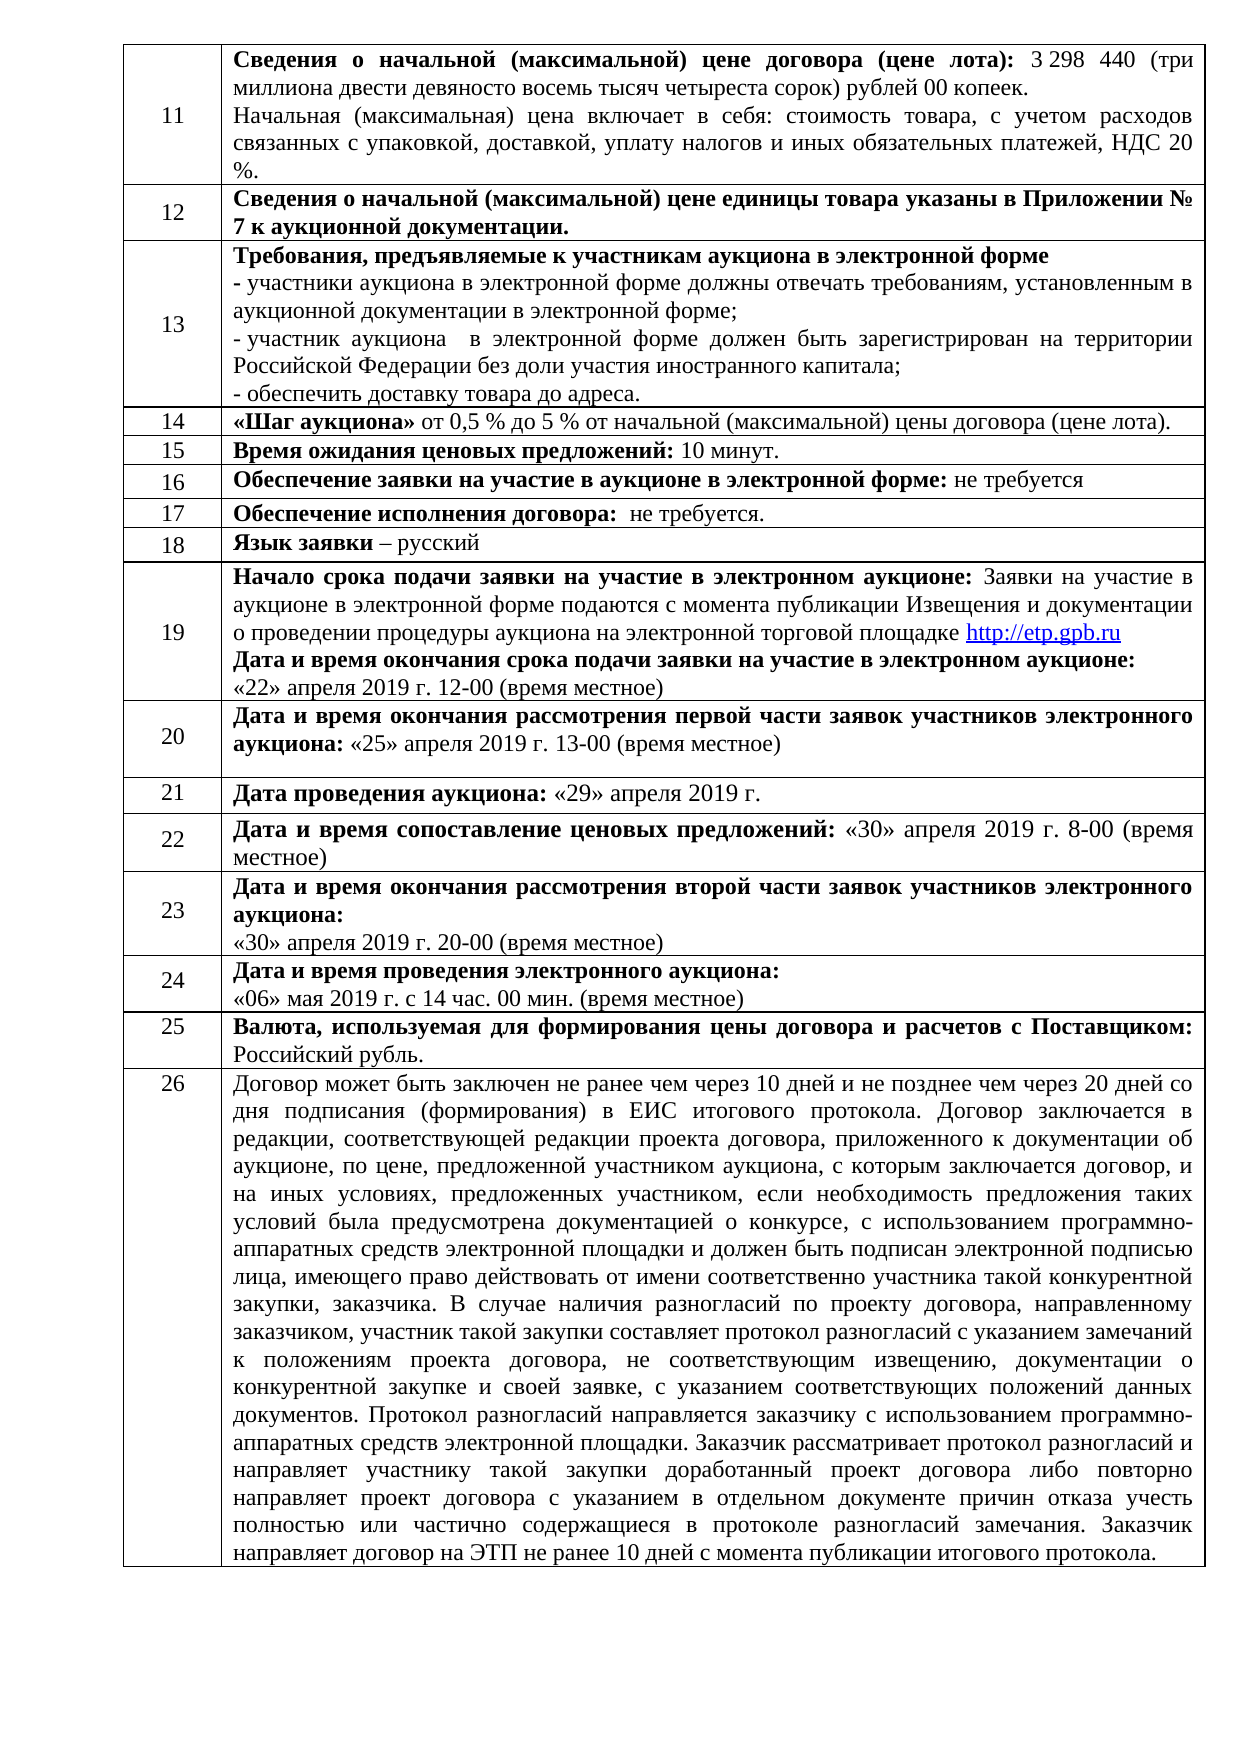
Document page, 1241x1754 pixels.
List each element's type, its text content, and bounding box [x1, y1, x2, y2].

table_cell 23 [124, 872, 221, 955]
table_cell Договор может быть заключен не ранее чем через 10 дней и не позднее чем через 20 дней со дня подписания (формирования) в ЕИС итогового протокола. Договор заключается в редакции, соответствующей редакции проекта договора, приложенного к документации об аукционе, по цене, предложенной участником аукциона, с которым заключается договор, и на иных условиях, предложенных участником, если необходимость предложения таких условий была предусмотрена документацией о конкурсе, с использованием программно-аппаратных средств электронной площадки и должен быть подписан электронной подписью лица, имеющего право действовать от имени соответственно участника такой конкурентной закупки, заказчика. В случае наличия разногласий по проекту договора, направленному заказчиком, участник такой закупки составляет протокол разногласий с указанием замечаний к положениям проекта договора, не соответствующим извещению, документации о конкурентной закупке и своей заявке, с указанием соответствующих положений данных документов. Протокол разногласий направляется заказчику с использованием программно-аппаратных средств электронной площадки. Заказчик рассматривает протокол разногласий и направляет участнику такой закупки доработанный проект договора либо повторно направляет проект договора с указанием в отдельном документе причин отказа учесть полностью или частично содержащиеся в протоколе разногласий замечания. Заказчик направляет договор на ЭТП не ранее 10 дней с момента публикации итогового протокола. [222, 1069, 1204, 1566]
table_cell 17 [124, 499, 221, 527]
table_cell Дата и время окончания рассмотрения первой части заявок участников электронного аукциона: «25» апреля 2019 г. 13-00 (время местное) [222, 701, 1204, 777]
table_cell 22 [124, 814, 221, 871]
table_cell 25 [124, 1013, 221, 1068]
table_cell Дата и время окончания рассмотрения второй части заявок участников электронного аукциона: «30» апреля 2019 г. 20-00 (время местное) [222, 872, 1204, 955]
table_cell Сведения о начальной (максимальной) цене договора (цене лота): 3 298 440 (три миллиона двести девяносто восемь тысяч четыреста сорок) рублей 00 копеек. Начальная (максимальная) цена включает в себя: стоимость товара, с учетом расходов связанных с упаковкой, доставкой, уплату налогов и иных обязательных платежей, НДС 20 %. [222, 45, 1204, 183]
table_cell 11 [124, 45, 221, 183]
table_cell Дата и время проведения электронного аукциона: «06» мая 2019 г. с 14 час. 00 мин. (время местное) [222, 956, 1204, 1011]
table_cell Дата проведения аукциона: «29» апреля 2019 г. [222, 778, 1204, 813]
table_cell «Шаг аукциона» от 0,5 % до 5 % от начальной (максимальной) цены договора (цене лота). [222, 408, 1204, 435]
table_cell Сведения о начальной (максимальной) цене единицы товара указаны в Приложении № 7 к аукционной документации. [222, 185, 1204, 240]
table_cell 19 [124, 563, 221, 700]
table_cell Начало срока подачи заявки на участие в электронном аукционе: Заявки на участие в аукционе в электронной форме подаются c момента публикации Извещения и документации о проведении процедуры аукциона на электронной торговой площадке http://etp.gpb.ru Дата и время окончания срока подачи заявки на участие в электронном аукционе: «22» апреля 2019 г. 12-00 (время местное) [222, 563, 1204, 700]
table_cell 24 [124, 956, 221, 1011]
table_cell 16 [124, 465, 221, 498]
table_cell Язык заявки – русский [222, 528, 1204, 561]
table_cell 21 [124, 778, 221, 813]
table_cell 18 [124, 528, 221, 561]
table_cell Время ожидания ценовых предложений: 10 минут. [222, 436, 1204, 464]
table_cell Дата и время сопоставление ценовых предложений: «30» апреля 2019 г. 8-00 (время местное) [222, 814, 1204, 871]
table_cell Обеспечение заявки на участие в аукционе в электронной форме: не требуется [222, 465, 1204, 498]
table_cell Обеспечение исполнения договора: не требуется. [222, 499, 1204, 527]
table_cell 15 [124, 436, 221, 464]
table_cell 20 [124, 701, 221, 777]
table_cell 12 [124, 185, 221, 240]
table_cell Валюта, используемая для формирования цены договора и расчетов с Поставщиком: Российский рубль. [222, 1013, 1204, 1068]
table_cell 13 [124, 241, 221, 406]
table_cell 14 [124, 408, 221, 435]
table_cell Требования, предъявляемые к участникам аукциона в электронной форме - участники аукциона в электронной форме должны отвечать требованиям, установленным в аукционной документации в электронной форме; - участник аукциона в электронной форме должен быть зарегистрирован на территории Российской Федерации без доли участия иностранного капитала; - обеспечить доставку товара до адреса. [222, 241, 1204, 406]
table_cell 26 [124, 1069, 221, 1566]
